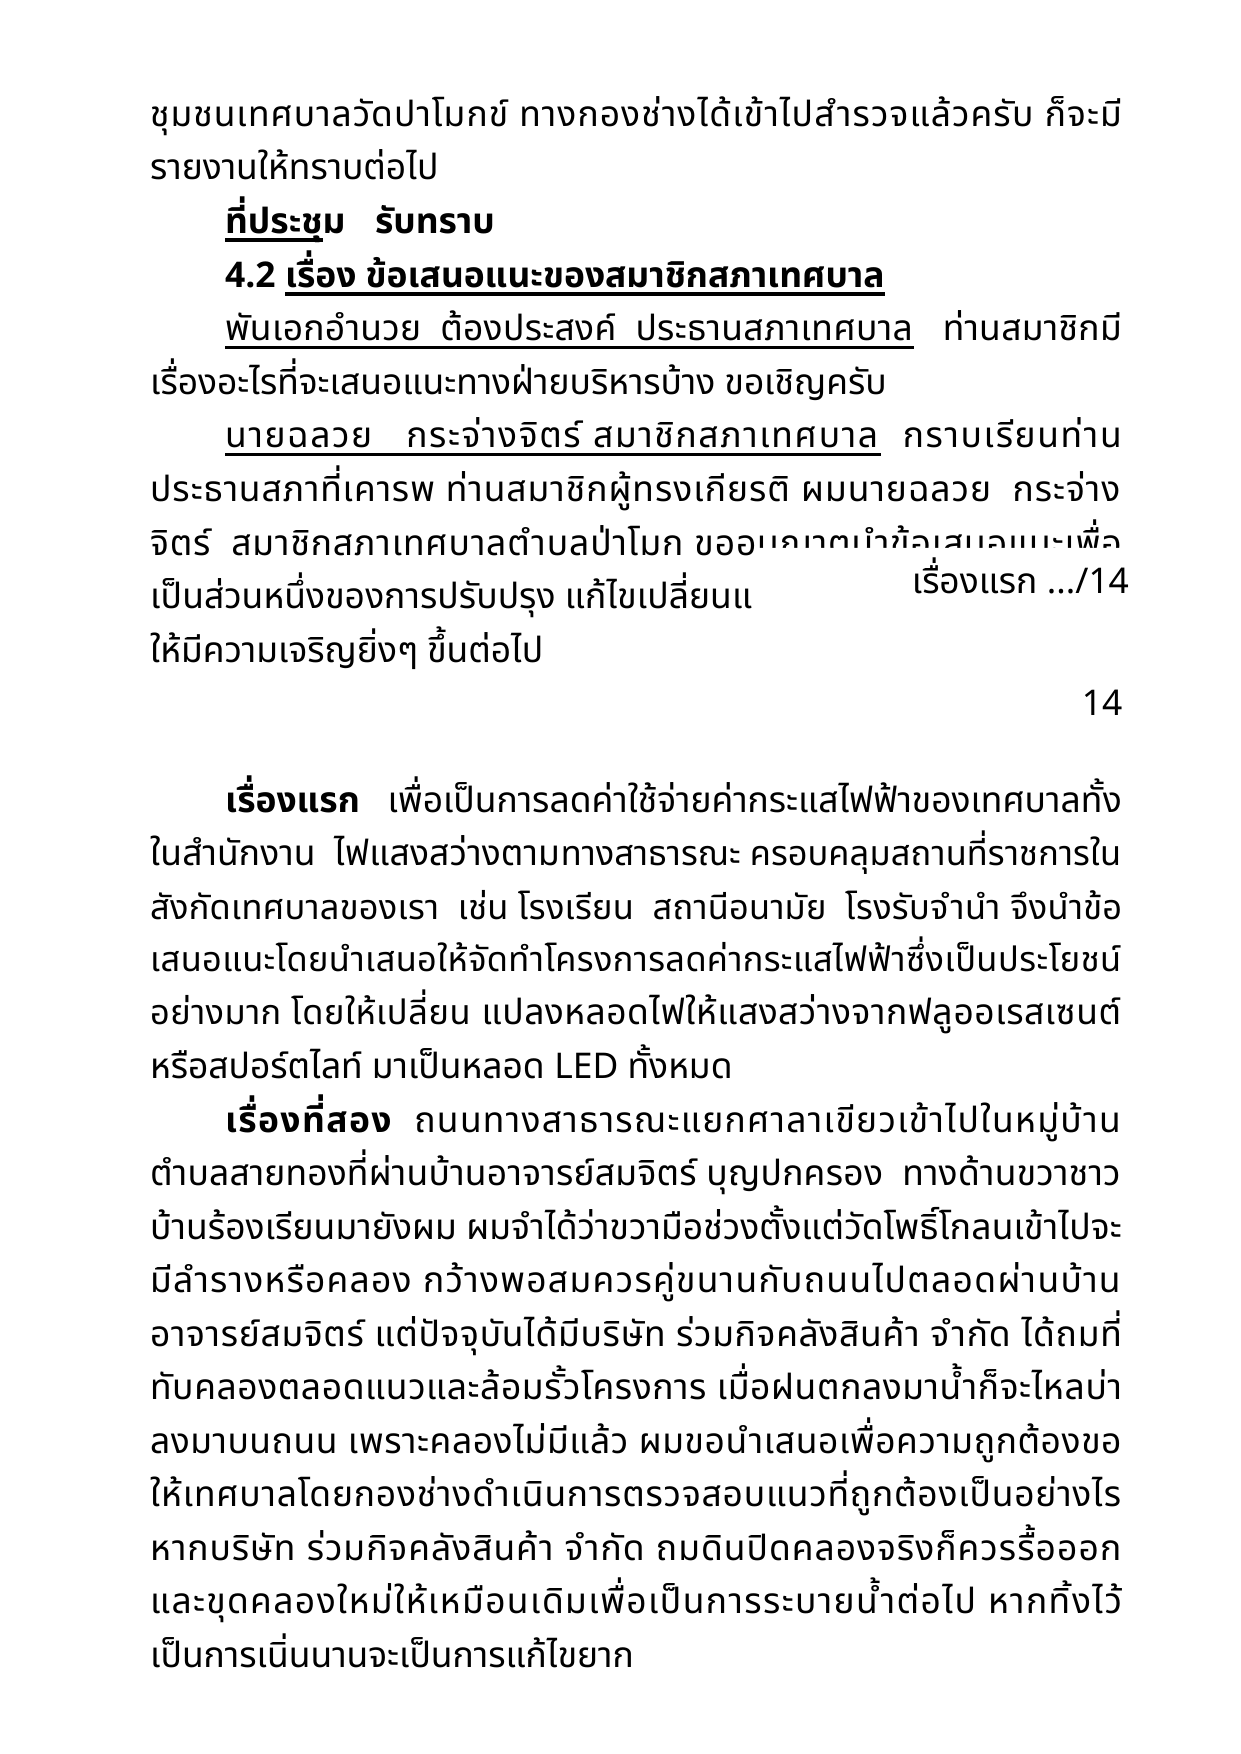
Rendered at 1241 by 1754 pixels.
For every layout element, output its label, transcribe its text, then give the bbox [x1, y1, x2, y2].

text นายฉลวย กระจ่างจิตร์ สมาชิกสภาเทศบาล กราบเรียนท่านประธานสภาที่เคารพ ท่านสมาชิกผู้ทรงเกียรติ ผมนายฉลวย กระจ่างจิตร์ สมาชิกสภาเทศบาลตำบลป่าโมก ขออนุญาตนำข้อเสนอแนะเพื่อเป็นส่วนหนึ่งของการปรับปรุง แก้ไขเปลี่ยนแปลง ในการพัฒนาเทศบาลให้มีความเจริญยิ่งๆ ขึ้นต่อไป [150, 410, 1122, 678]
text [150, 89, 1122, 196]
text พันเอกอำนวย ต้องประสงค์ ประธานสภาเทศบาล ท่านสมาชิกมีเรื่องอะไรที่จะเสนอแนะทางฝ่ายบริหารบ้าง ขอเชิญครับ [150, 303, 1122, 410]
text 14 [150, 678, 1122, 726]
text 4.2 เรื่อง ข้อเสนอแนะของสมาชิกสภาเทศบาล [150, 249, 1122, 303]
text เรื่องที่สอง ถนนทางสาธารณะแยกศาลาเขียวเข้าไปในหมู่บ้านตำบลสายทองที่ผ่านบ้านอาจารย์สมจิตร์ บุญปกครอง ทางด้านขวาชาวบ้านร้องเรียนมายังผม ผมจำได้ว่าขวามือช่วงตั้งแต่วัดโพธิ์โกลนเข้าไปจะมีลำรางหรือคลอง กว้างพอสมควรคู่ขนานกับถนนไปตลอดผ่านบ้านอาจารย์สมจิตร์ แต่ปัจจุบันได้มีบริษัท ร่วมกิจคลังสินค้า จำกัด ได้ถมที่ทับคลองตลอดแนวและล้อมรั้วโครงการ เมื่อฝนตกลงมาน้ำก็จะไหลบ่าลงมาบนถนน เพราะคลองไม่มีแล้ว ผมขอนำเสนอเพื่อความถูกต้องขอให้เทศบาลโดยกองช่างดำเนินการตรวจสอบแนวที่ถูกต้องเป็นอย่างไร หากบริษัท ร่วมกิจคลังสินค้า จำกัด ถมดินปิดคลองจริงก็ควรรื้อออกและขุดคลองใหม่ให้เหมือนเดิมเพื่อเป็นการระบายน้ำต่อไป หากทิ้งไว้เป็นการเนิ่นนานจะเป็นการแก้ไขยาก [150, 1094, 1122, 1683]
text ที่ประชุม รับทราบ [150, 196, 1122, 249]
text เรื่องแรก เพื่อเป็นการลดค่าใช้จ่ายค่ากระแสไฟฟ้าของเทศบาลทั้งในสำนักงาน ไฟแสงสว่างตามทางสาธารณะ ครอบคลุมสถานที่ราชการในสังกัดเทศบาลของเรา เช่น โรงเรียน สถานีอนามัย โรงรับจำนำ จึงนำข้อเสนอแนะโดยนำเสนอให้จัดทำโครงการลดค่ากระแสไฟฟ้าซึ่งเป็นประโยชน์อย่างมาก โดยให้เปลี่ยน แปลงหลอดไฟให้แสงสว่างจากฟลูออเรสเซนต์ หรือสปอร์ตไลท์ มาเป็นหลอด LED ทั้งหมด [150, 774, 1122, 1094]
